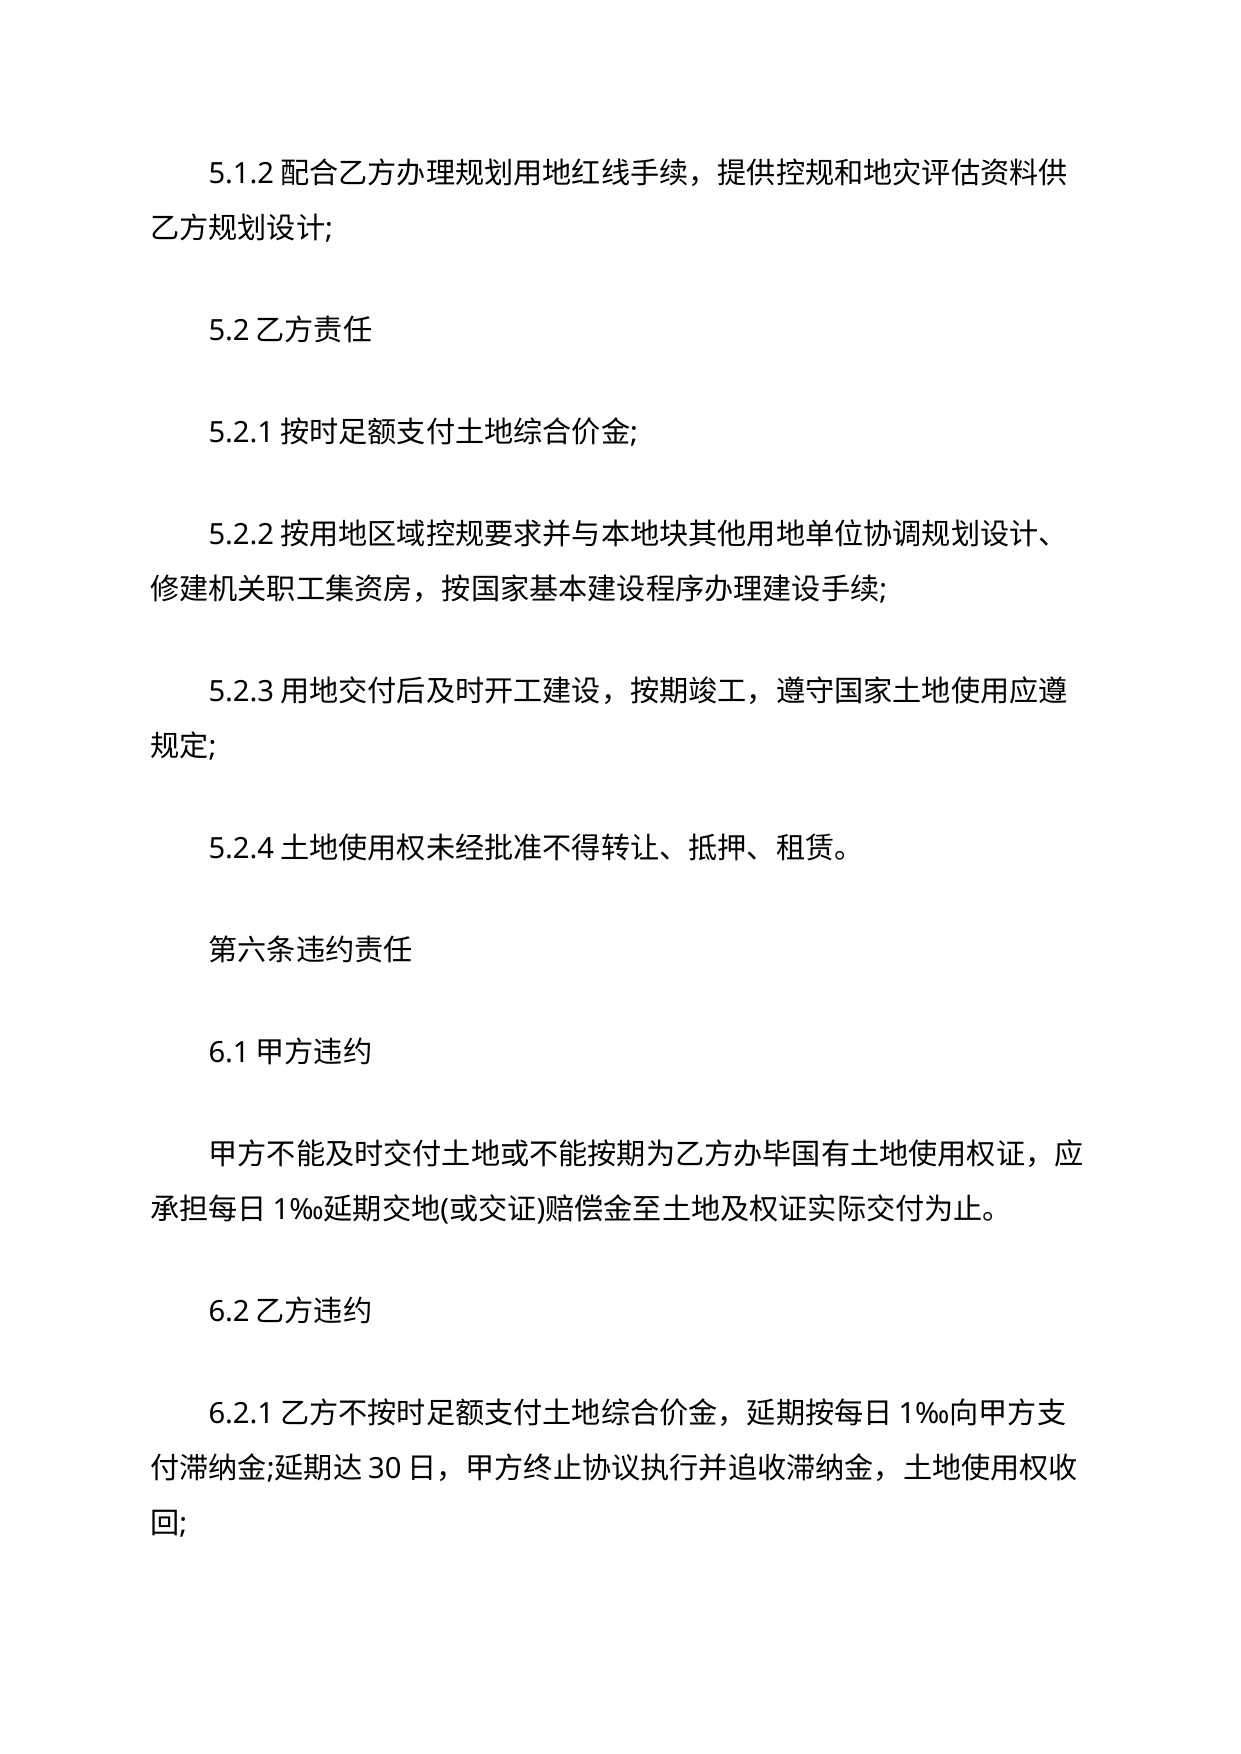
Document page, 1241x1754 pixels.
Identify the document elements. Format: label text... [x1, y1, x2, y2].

text 5.2.1按时足额支付土地综合价金; [150, 409, 1090, 451]
text 第六条违约责任 [150, 927, 1090, 969]
text 5.2.2按用地区域控规要求并与本地块其他用地单位协调规划设计、修建机关职工集资房，按国家基本建设程序办理建设手续; [150, 511, 1090, 608]
text 6.2.1乙方不按时足额支付土地综合价金，延期按每日1‰向甲方支付滞纳金;延期达30日，甲方终止协议执行并追收滞纳金，土地使用权收回; [150, 1389, 1090, 1542]
text 甲方不能及时交付土地或不能按期为乙方办毕国有土地使用权证，应承担每日1‰延期交地(或交证)赔偿金至土地及权证实际交付为止。 [150, 1131, 1090, 1228]
text 6.1甲方违约 [150, 1029, 1090, 1071]
text 5.2.3用地交付后及时开工建设，按期竣工，遵守国家土地使用应遵规定; [150, 668, 1090, 765]
text 5.2乙方责任 [150, 307, 1090, 349]
text 6.2乙方违约 [150, 1287, 1090, 1330]
text 5.1.2配合乙方办理规划用地红线手续，提供控规和地灾评估资料供乙方规划设计; [150, 150, 1090, 247]
text 5.2.4土地使用权未经批准不得转让、抵押、租赁。 [150, 825, 1090, 867]
